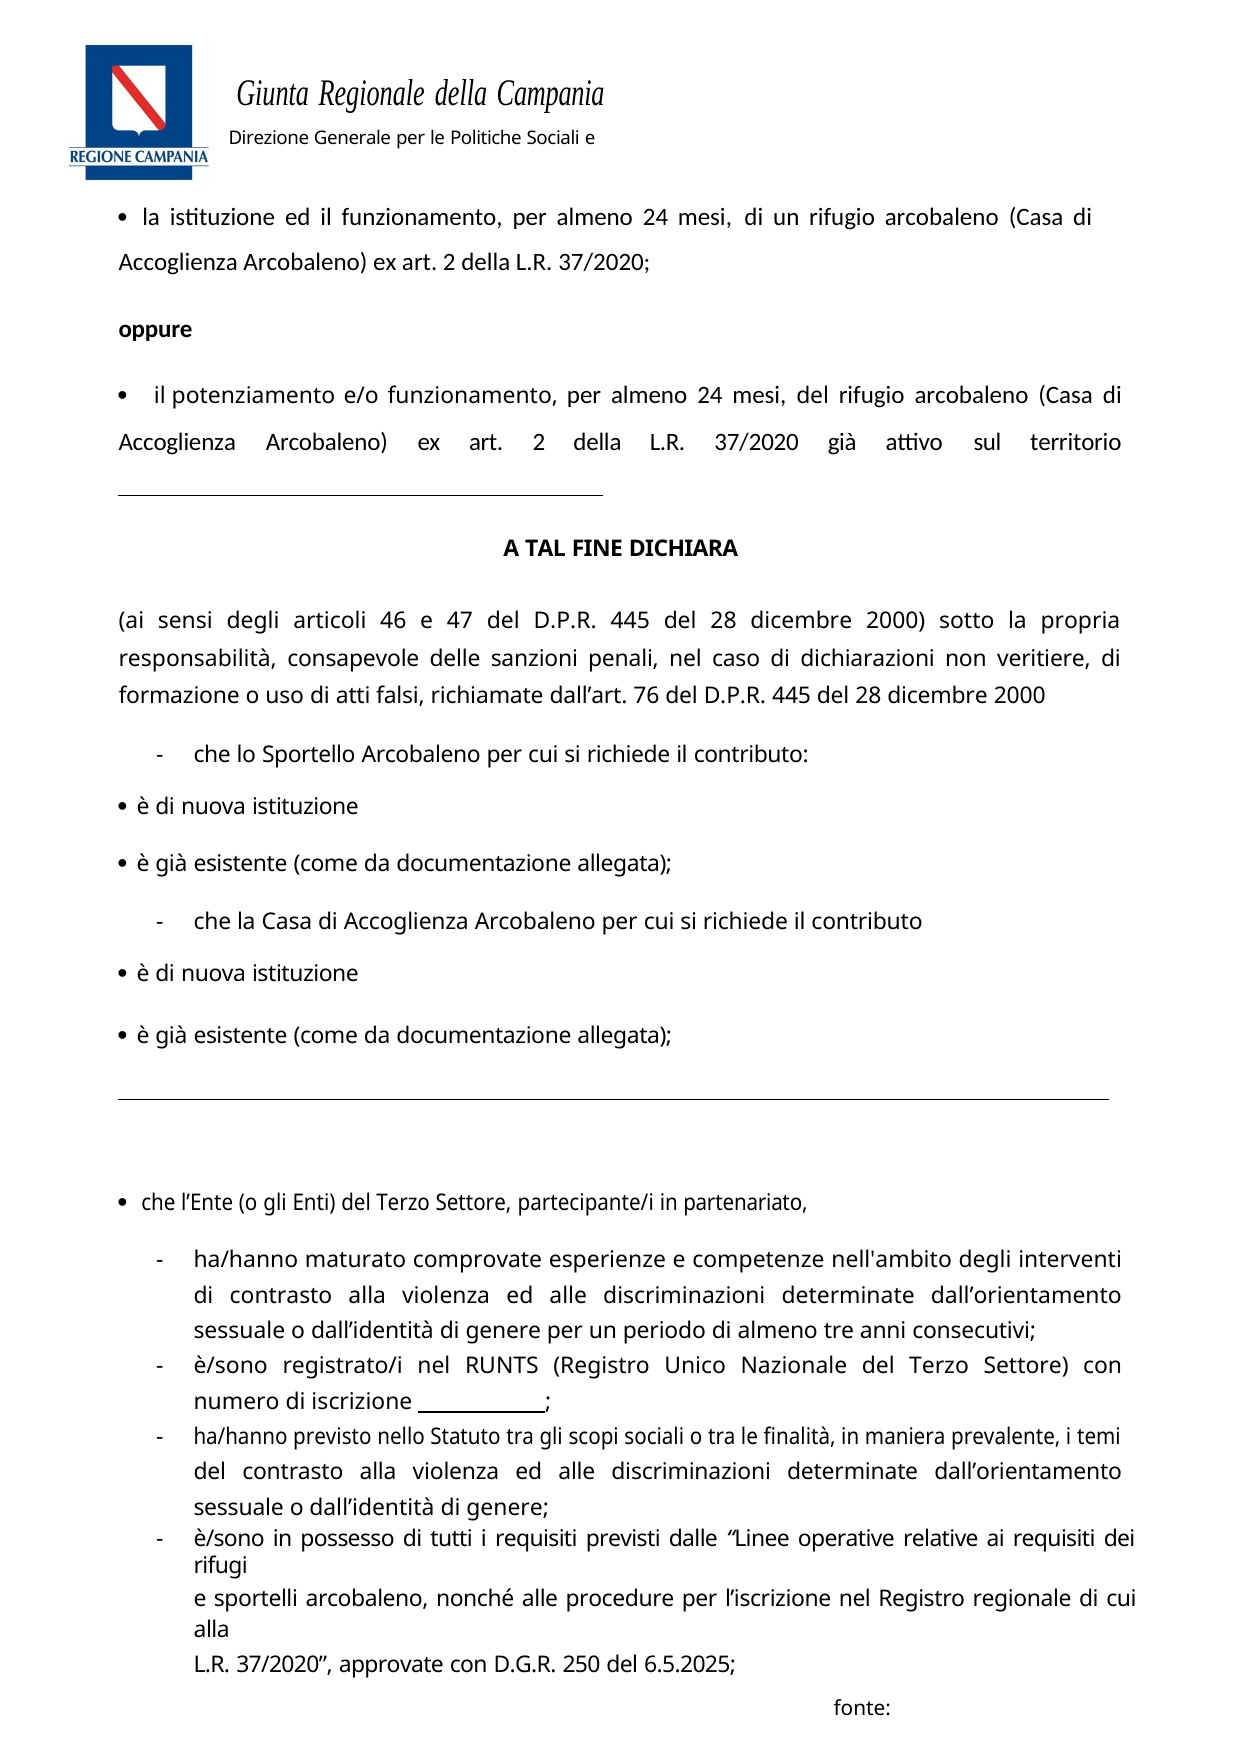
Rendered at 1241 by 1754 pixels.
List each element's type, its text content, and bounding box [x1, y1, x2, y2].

list il potenziamento e/o funzionamento, per almeno 24 mesi, del rifugio arcobaleno (Casa di Accoglienza Arcobaleno) ex art. 2 della L.R. 37/2020 già attivo sul territorio [118, 379, 1123, 456]
subtitle oppure [118, 313, 1137, 344]
list ha/hanno maturato comprovate esperienze e competenze nell'ambito degli interventi di contrasto alla violenza ed alle discriminazioni determinate dall’orientamento sessuale o dall’identità di genere per un periodo di almeno tre anni consecutivi; [156, 1243, 1122, 1345]
text L.R. 37/2020”, approvate con D.G.R. 250 del 6.5.2025; [193, 1648, 1137, 1679]
list è già esistente (come da documentazione allegata); [118, 847, 1137, 878]
text (ai sensi degli articoli 46 e 47 del D.P.R. 445 del 28 dicembre 2000) sotto la propria responsabilità, consapevole delle sanzioni penali, nel caso di dichiarazioni non veritiere, di formazione o uso di atti falsi, richiamate dall’art. 76 del D.P.R. 445 del 28 dicembre 2000 [118, 604, 1121, 711]
list è già esistente (come da documentazione allegata); [118, 1019, 1137, 1050]
list che lo Sportello Arcobaleno per cui si richiede il contributo: [156, 738, 1137, 769]
list la istituzione ed il funzionamento, per almeno 24 mesi, di un rifugio arcobaleno (Casa di Accoglienza Arcobaleno) ex art. 2 della L.R. 37/2020; [118, 201, 1123, 277]
list è/sono in possesso di tutti i requisiti previsti dalle “Linee operative relative ai requisiti dei rifugi [156, 1526, 1137, 1578]
list è di nuova istituzione [118, 956, 1137, 988]
list ha/hanno previsto nello Statuto tra gli scopi sociali o tra le finalità, in maniera prevalente, i temi del contrasto alla violenza ed alle discriminazioni determinate dall’orientamento sessuale o dall’identità di genere; [156, 1420, 1122, 1522]
list è/sono registrato/i nel RUNTS (Registro Unico Nazionale del Terzo Settore) con numero di iscrizione ; [156, 1349, 1122, 1416]
picture [68, 37, 209, 182]
list che la Casa di Accoglienza Arcobaleno per cui si richiede il contributo [156, 905, 1137, 936]
list che l’Ente (o gli Enti) del Terzo Settore, partecipante/i in partenariato, [118, 1186, 1137, 1217]
list è di nuova istituzione [118, 790, 1137, 821]
text e sportelli arcobaleno, nonché alle procedure per l’iscrizione nel Registro regionale di cui alla [193, 1582, 1137, 1644]
subtitle A TAL FINE DICHIARA [118, 532, 1123, 563]
